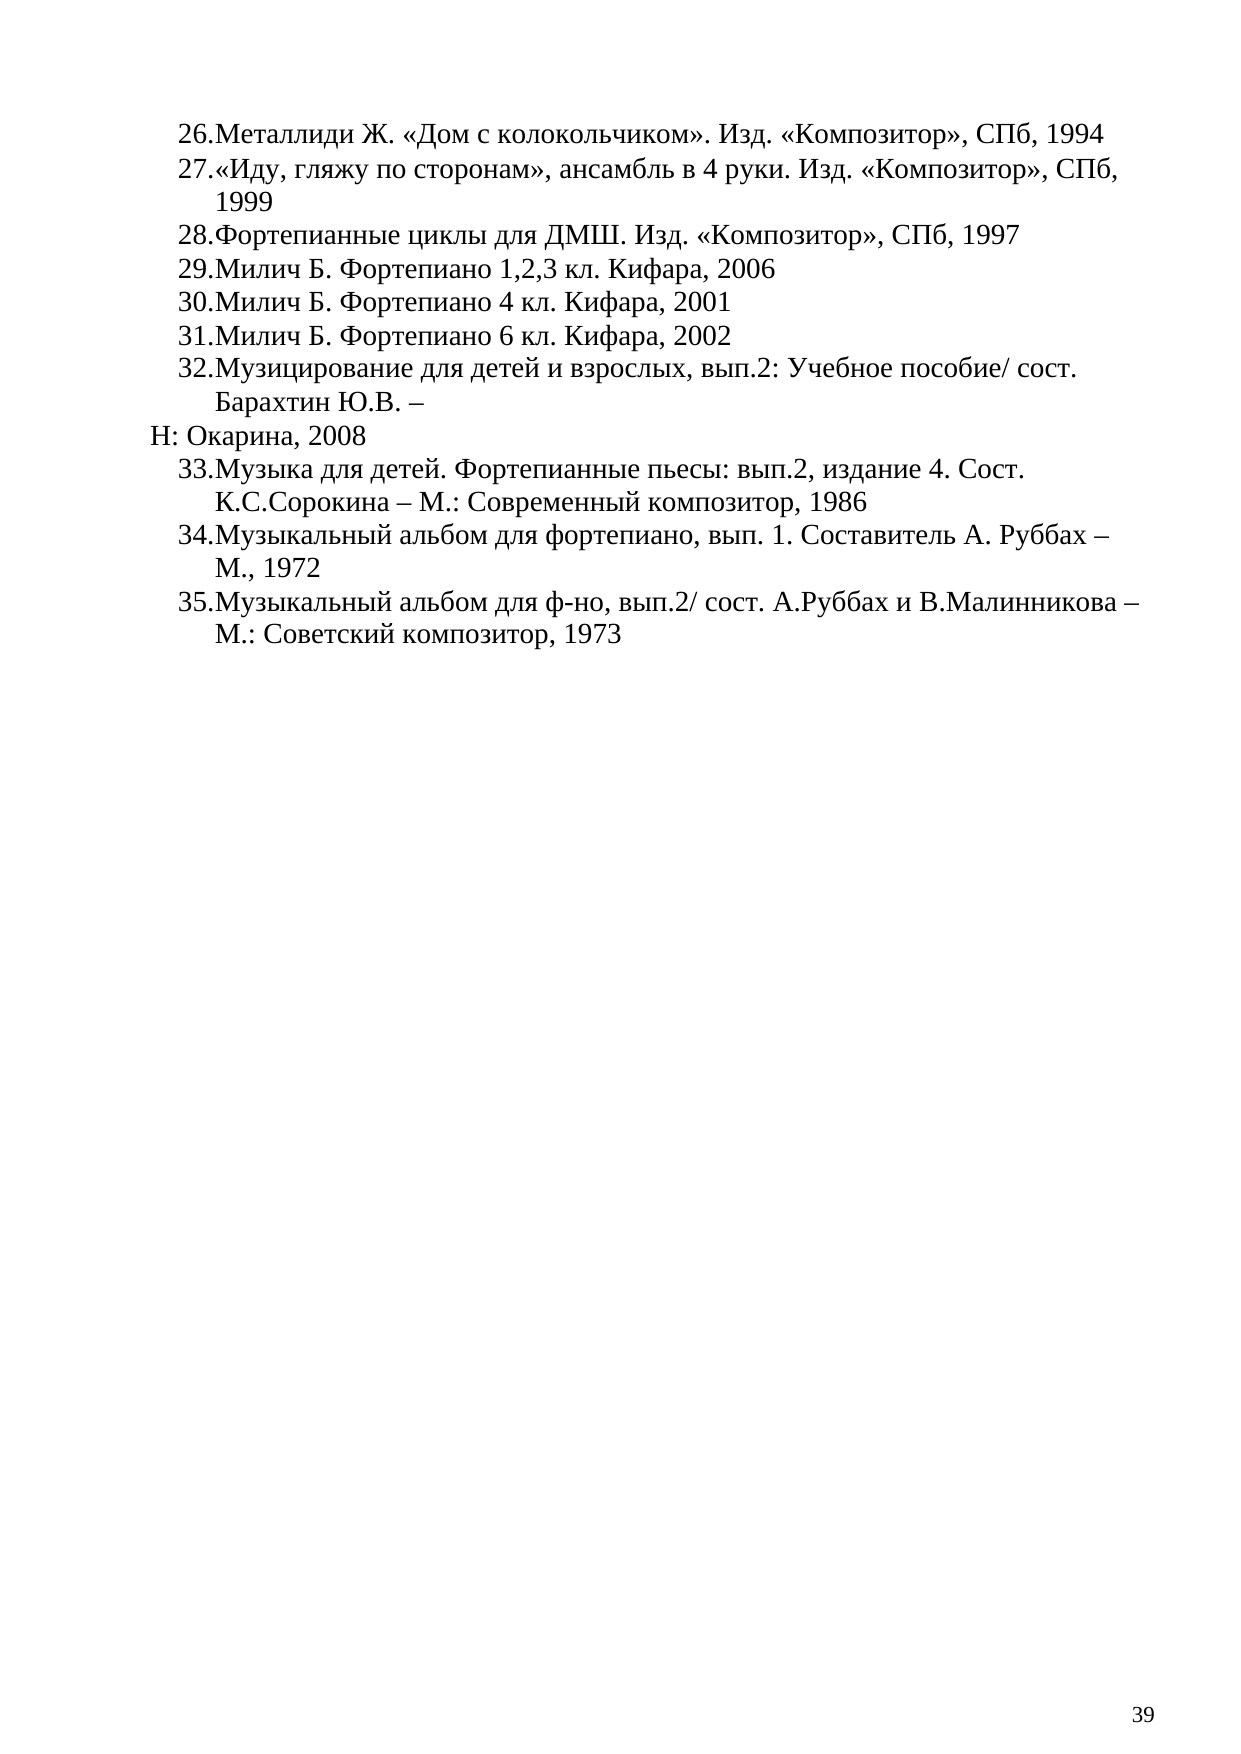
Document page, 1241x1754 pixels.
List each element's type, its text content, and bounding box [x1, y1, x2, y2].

list Милич Б. Фортепиано 6 кл. Кифара, 2002 [178, 318, 1154, 352]
list Фортепианные циклы для ДМШ. Изд. «Композитор», СПб, 1997 [178, 218, 1154, 251]
list Музыкальный альбом для фортепиано, вып. 1. Составитель А. Руббах – М., 1972 [178, 518, 1154, 584]
list Металлиди Ж. «Дом с колокольчиком». Изд. «Композитор», СПб, 1994 [178, 118, 1154, 151]
list Милич Б. Фортепиано 1,2,3 кл. Кифара, 2006 [178, 251, 1154, 285]
list Музыкальный альбом для ф-но, вып.2/ сост. А.Руббах и В.Малинникова – М.: Советский композитор, 1973 [178, 586, 1154, 650]
list Милич Б. Фортепиано 4 кл. Кифара, 2001 [178, 285, 1154, 318]
list «Иду, гляжу по сторонам», ансамбль в 4 руки. Изд. «Композитор», СПб, 1999 [178, 151, 1154, 218]
text Н: Окарина, 2008 [150, 418, 1154, 451]
list Музицирование для детей и взрослых, вып.2: Учебное пособие/ сост. Барахтин Ю.В. – [178, 352, 1154, 417]
list Музыка для детей. Фортепианные пьесы: вып.2, издание 4. Сост. К.С.Сорокина – М.: Современный композитор, 1986 [178, 452, 1152, 518]
